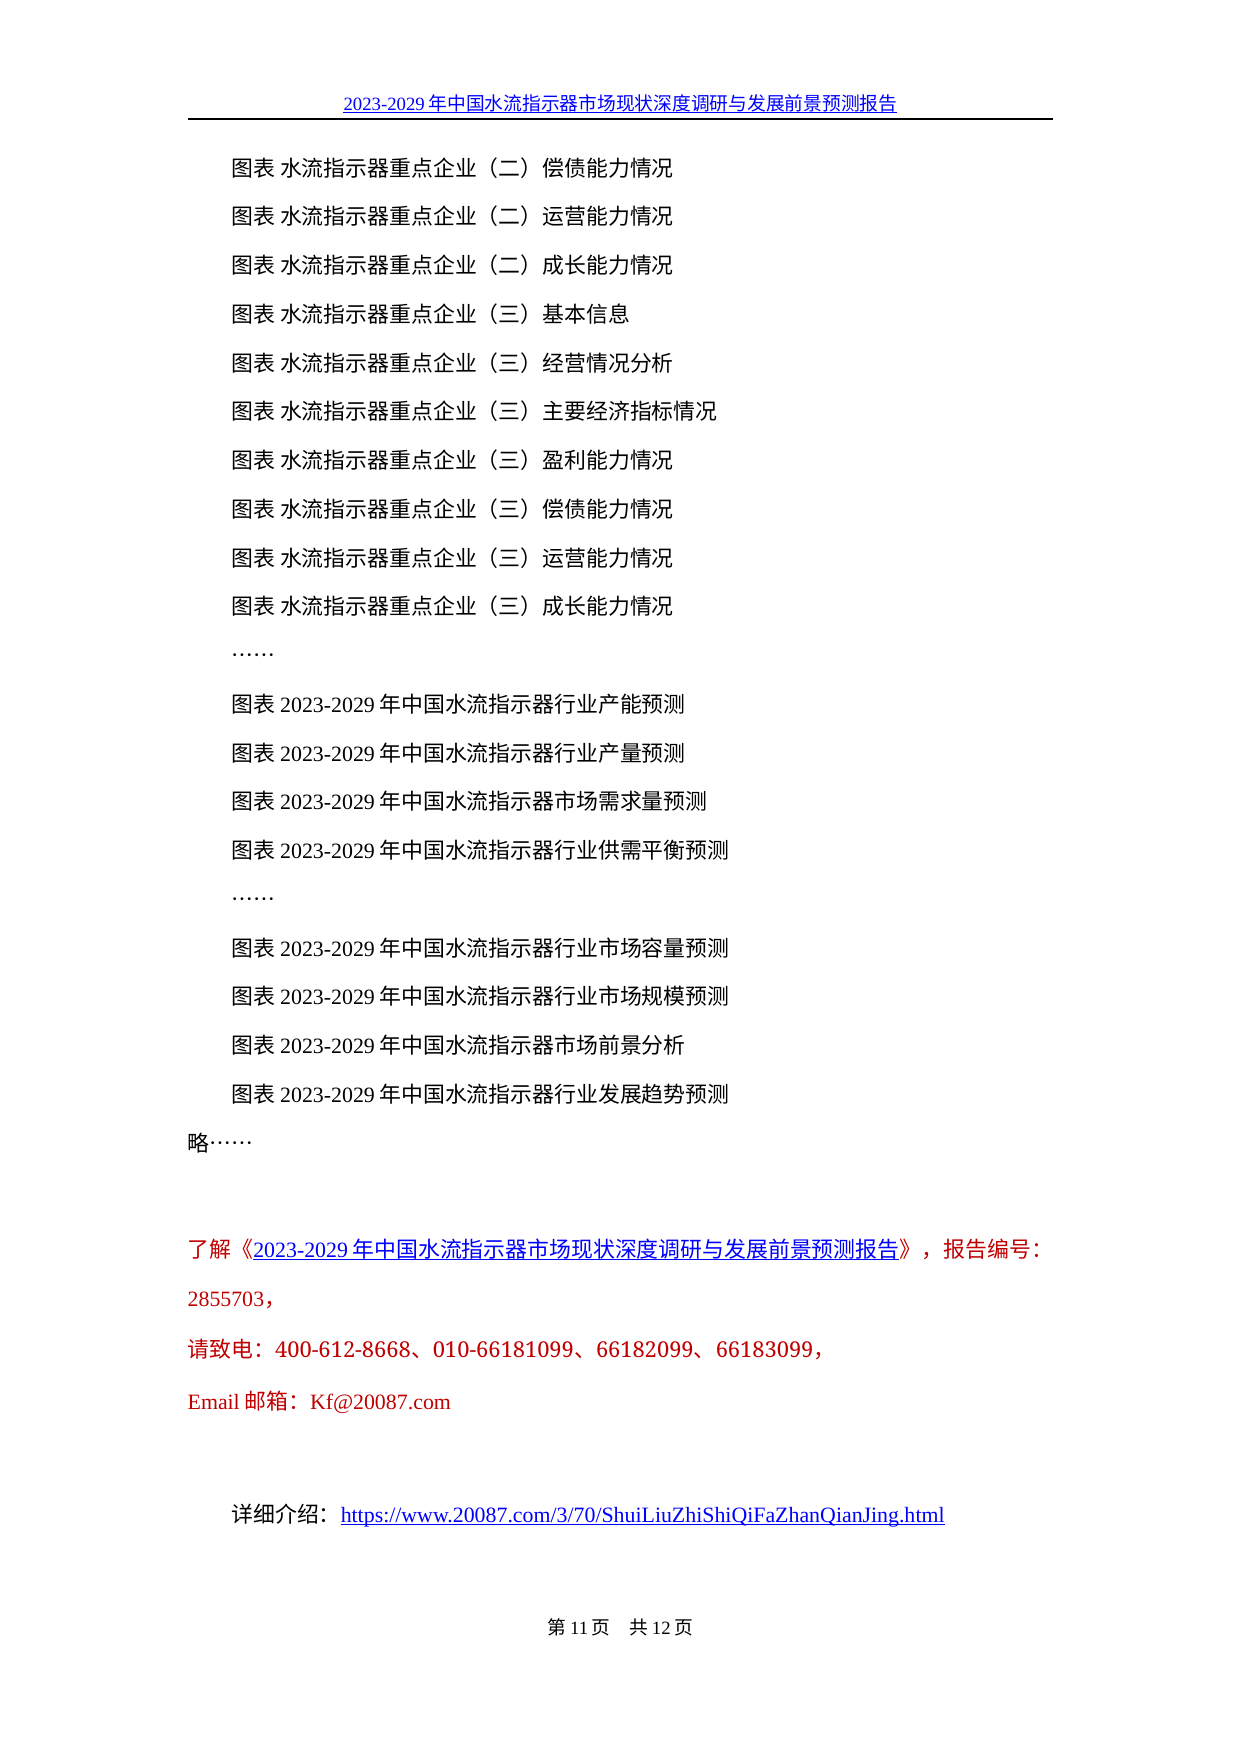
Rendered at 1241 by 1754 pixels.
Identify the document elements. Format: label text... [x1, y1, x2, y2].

text 详细介绍：https://www.20087.com/3/70/ShuiLiuZhiShiQiFaZhanQianJing.html [187, 1496, 1053, 1529]
text Email邮箱：Kf@20087.com [187, 1383, 1053, 1416]
text 了解《2023-2029年中国水流指示器市场现状深度调研与发展前景预测报告》，报告编号：2855703， [187, 1232, 1053, 1313]
text 请致电：400-612-8668、010-66181099、66182099、66183099， [187, 1332, 1053, 1364]
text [187, 150, 1053, 1158]
